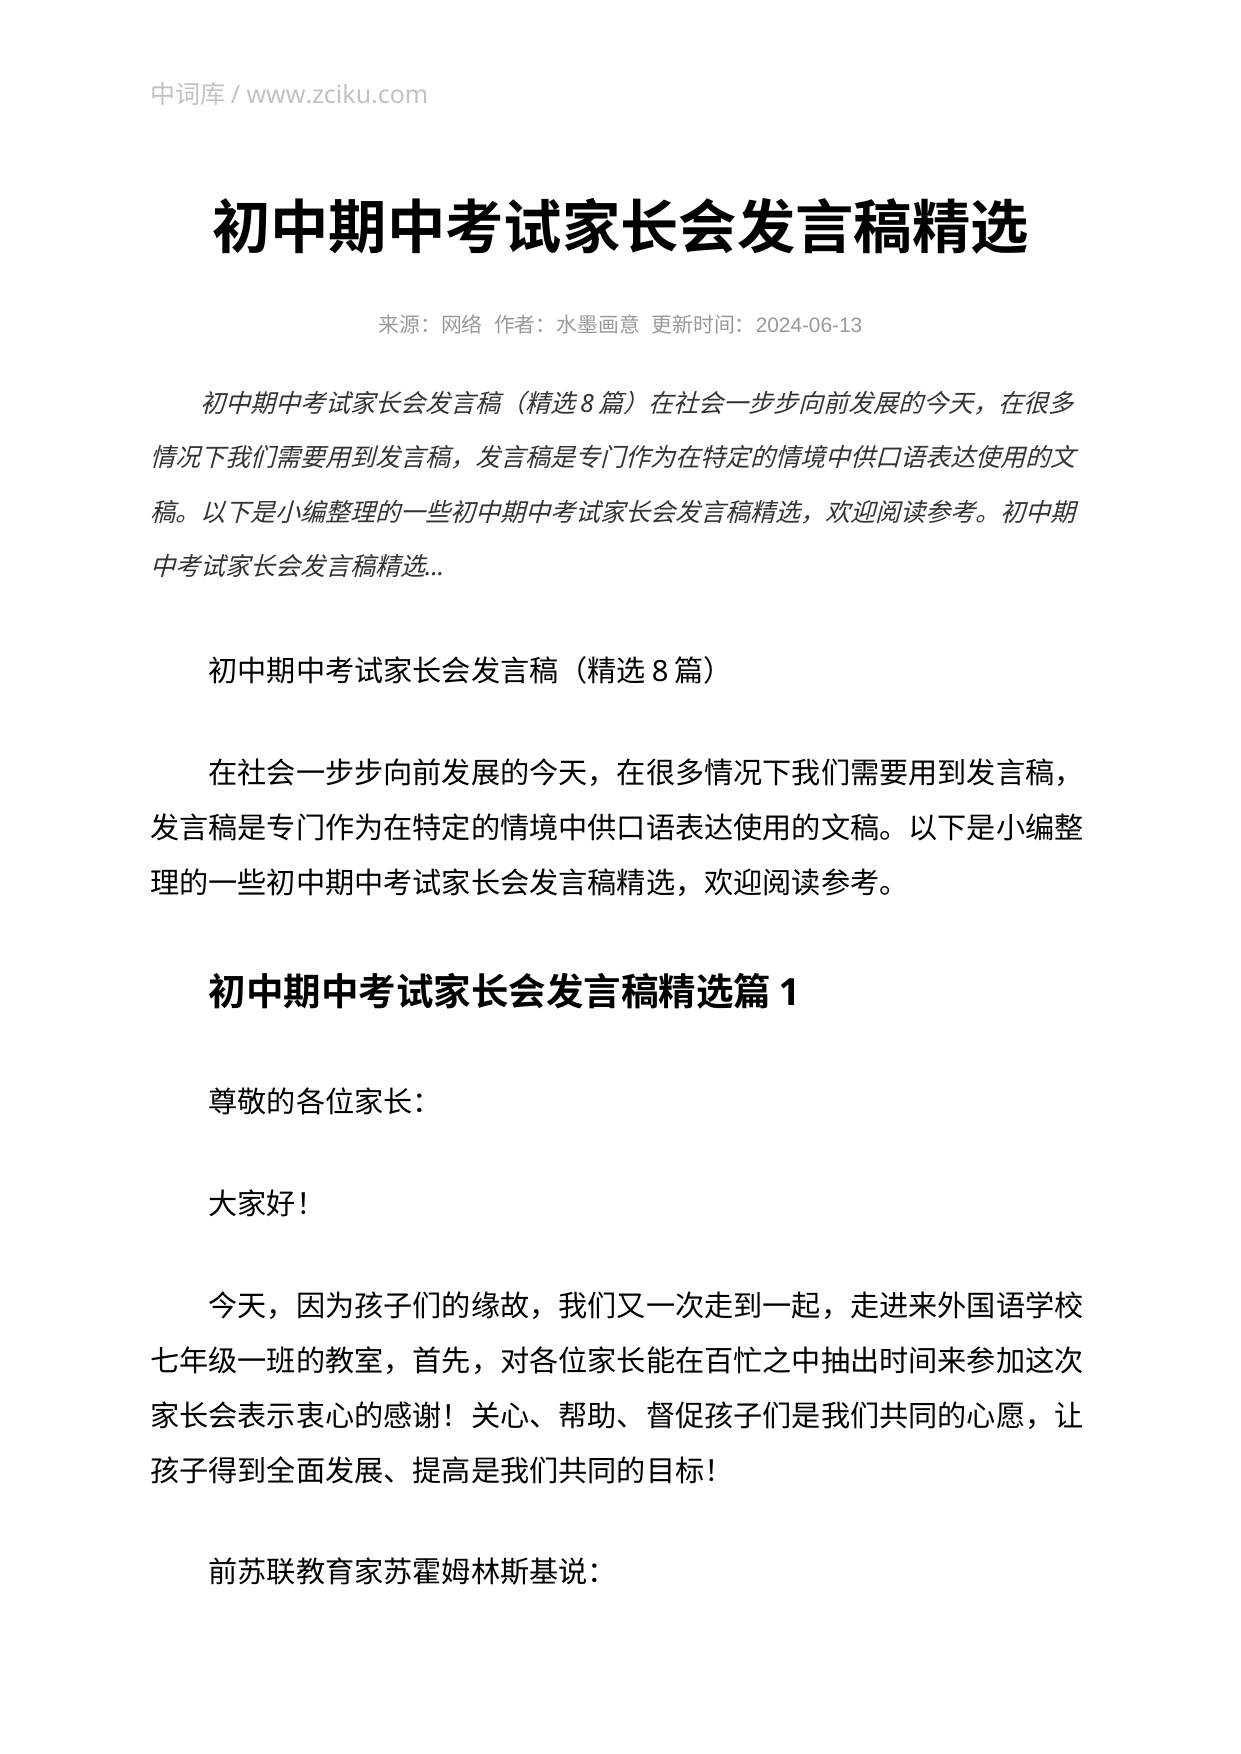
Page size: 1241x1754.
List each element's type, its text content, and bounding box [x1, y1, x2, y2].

text 在社会一步步向前发展的今天，在很多情况下我们需要用到发言稿，发言稿是专门作为在特定的情境中供口语表达使用的文稿。以下是小编整理的一些初中期中考试家长会发言稿精选，欢迎阅读参考。 [150, 750, 1090, 902]
text 初中期中考试家长会发言稿精选篇1 [150, 961, 1090, 1016]
text 大家好！ [150, 1181, 1090, 1223]
text 今天，因为孩子们的缘故，我们又一次走到一起，走进来外国语学校七年级一班的教室，首先，对各位家长能在百忙之中抽出时间来参加这次家长会表示衷心的感谢！关心、帮助、督促孩子们是我们共同的心愿，让孩子得到全面发展、提高是我们共同的目标！ [150, 1282, 1090, 1489]
text 初中期中考试家长会发言稿（精选8篇）在社会一步步向前发展的今天，在很多情况下我们需要用到发言稿，发言稿是专门作为在特定的情境中供口语表达使用的文稿。以下是小编整理的一些初中期中考试家长会发言稿精选，欢迎阅读参考。初中期中考试家长会发言稿精选... [150, 383, 1090, 583]
text 来源：网络 作者：水墨画意 更新时间：2024-06-13 [150, 313, 1090, 337]
subtitle 初中期中考试家长会发言稿精选 [150, 181, 1090, 266]
text 尊敬的各位家长： [150, 1079, 1090, 1121]
text 初中期中考试家长会发言稿（精选8篇） [150, 648, 1090, 690]
text 前苏联教育家苏霍姆林斯基说： [150, 1549, 1090, 1591]
